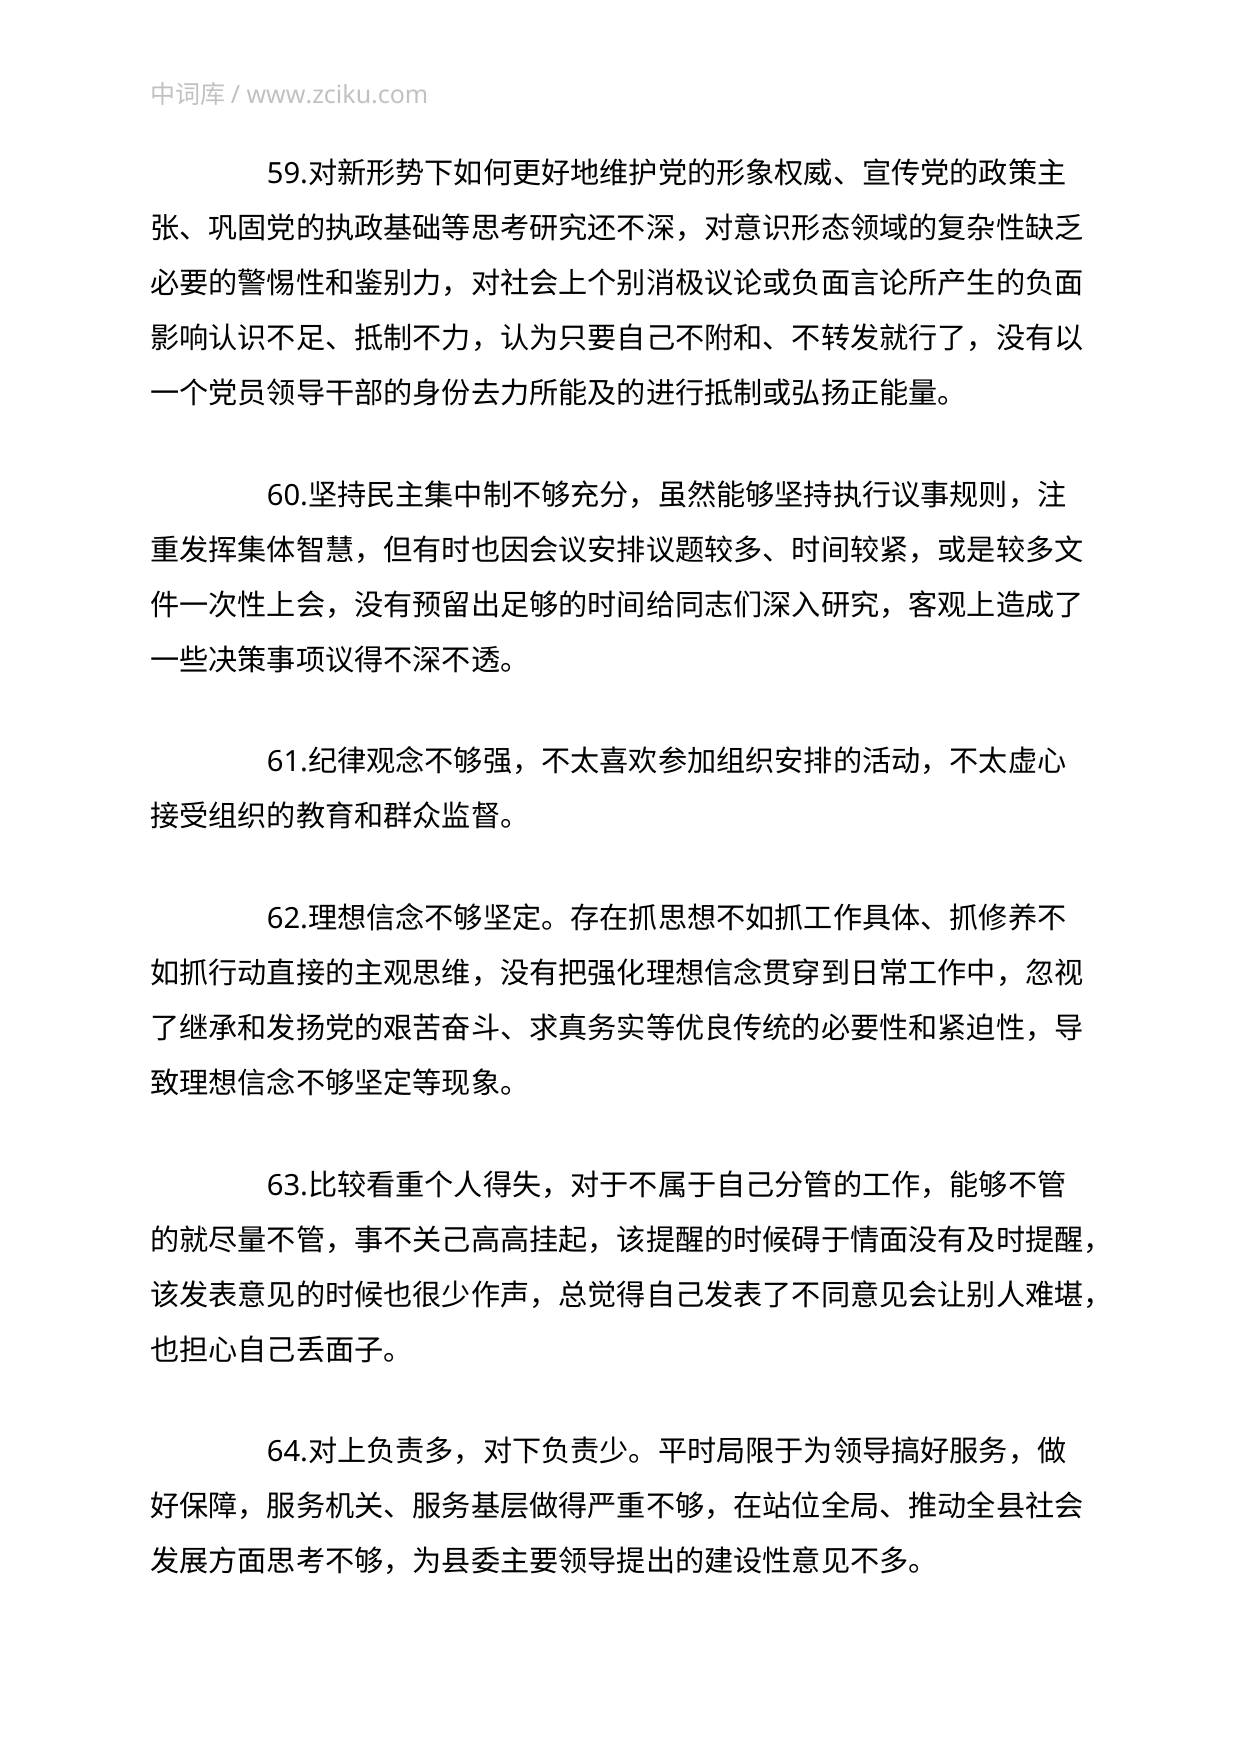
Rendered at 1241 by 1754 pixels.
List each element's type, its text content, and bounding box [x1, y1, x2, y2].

text 62.理想信念不够坚定。存在抓思想不如抓工作具体、抓修养不如抓行动直接的主观思维，没有把强化理想信念贯穿到日常工作中，忽视了继承和发扬党的艰苦奋斗、求真务实等优良传统的必要性和紧迫性，导致理想信念不够坚定等现象。 [150, 895, 1090, 1102]
text 63.比较看重个人得失，对于不属于自己分管的工作，能够不管的就尽量不管，事不关己高高挂起，该提醒的时候碍于情面没有及时提醒，该发表意见的时候也很少作声，总觉得自己发表了不同意见会让别人难堪，也担心自己丢面子。 [150, 1161, 1090, 1368]
text 61.纪律观念不够强，不太喜欢参加组织安排的活动，不太虚心接受组织的教育和群众监督。 [150, 738, 1090, 835]
text 59.对新形势下如何更好地维护党的形象权威、宣传党的政策主张、巩固党的执政基础等思考研究还不深，对意识形态领域的复杂性缺乏必要的警惕性和鉴别力，对社会上个别消极议论或负面言论所产生的负面影响认识不足、抵制不力，认为只要自己不附和、不转发就行了，没有以一个党员领导干部的身份去力所能及的进行抵制或弘扬正能量。 [150, 150, 1090, 412]
text 60.坚持民主集中制不够充分，虽然能够坚持执行议事规则，注重发挥集体智慧，但有时也因会议安排议题较多、时间较紧，或是较多文件一次性上会，没有预留出足够的时间给同志们深入研究，客观上造成了一些决策事项议得不深不透。 [150, 471, 1090, 678]
text 64.对上负责多，对下负责少。平时局限于为领导搞好服务，做好保障，服务机关、服务基层做得严重不够，在站位全局、推动全县社会发展方面思考不够，为县委主要领导提出的建设性意见不多。 [150, 1428, 1090, 1580]
